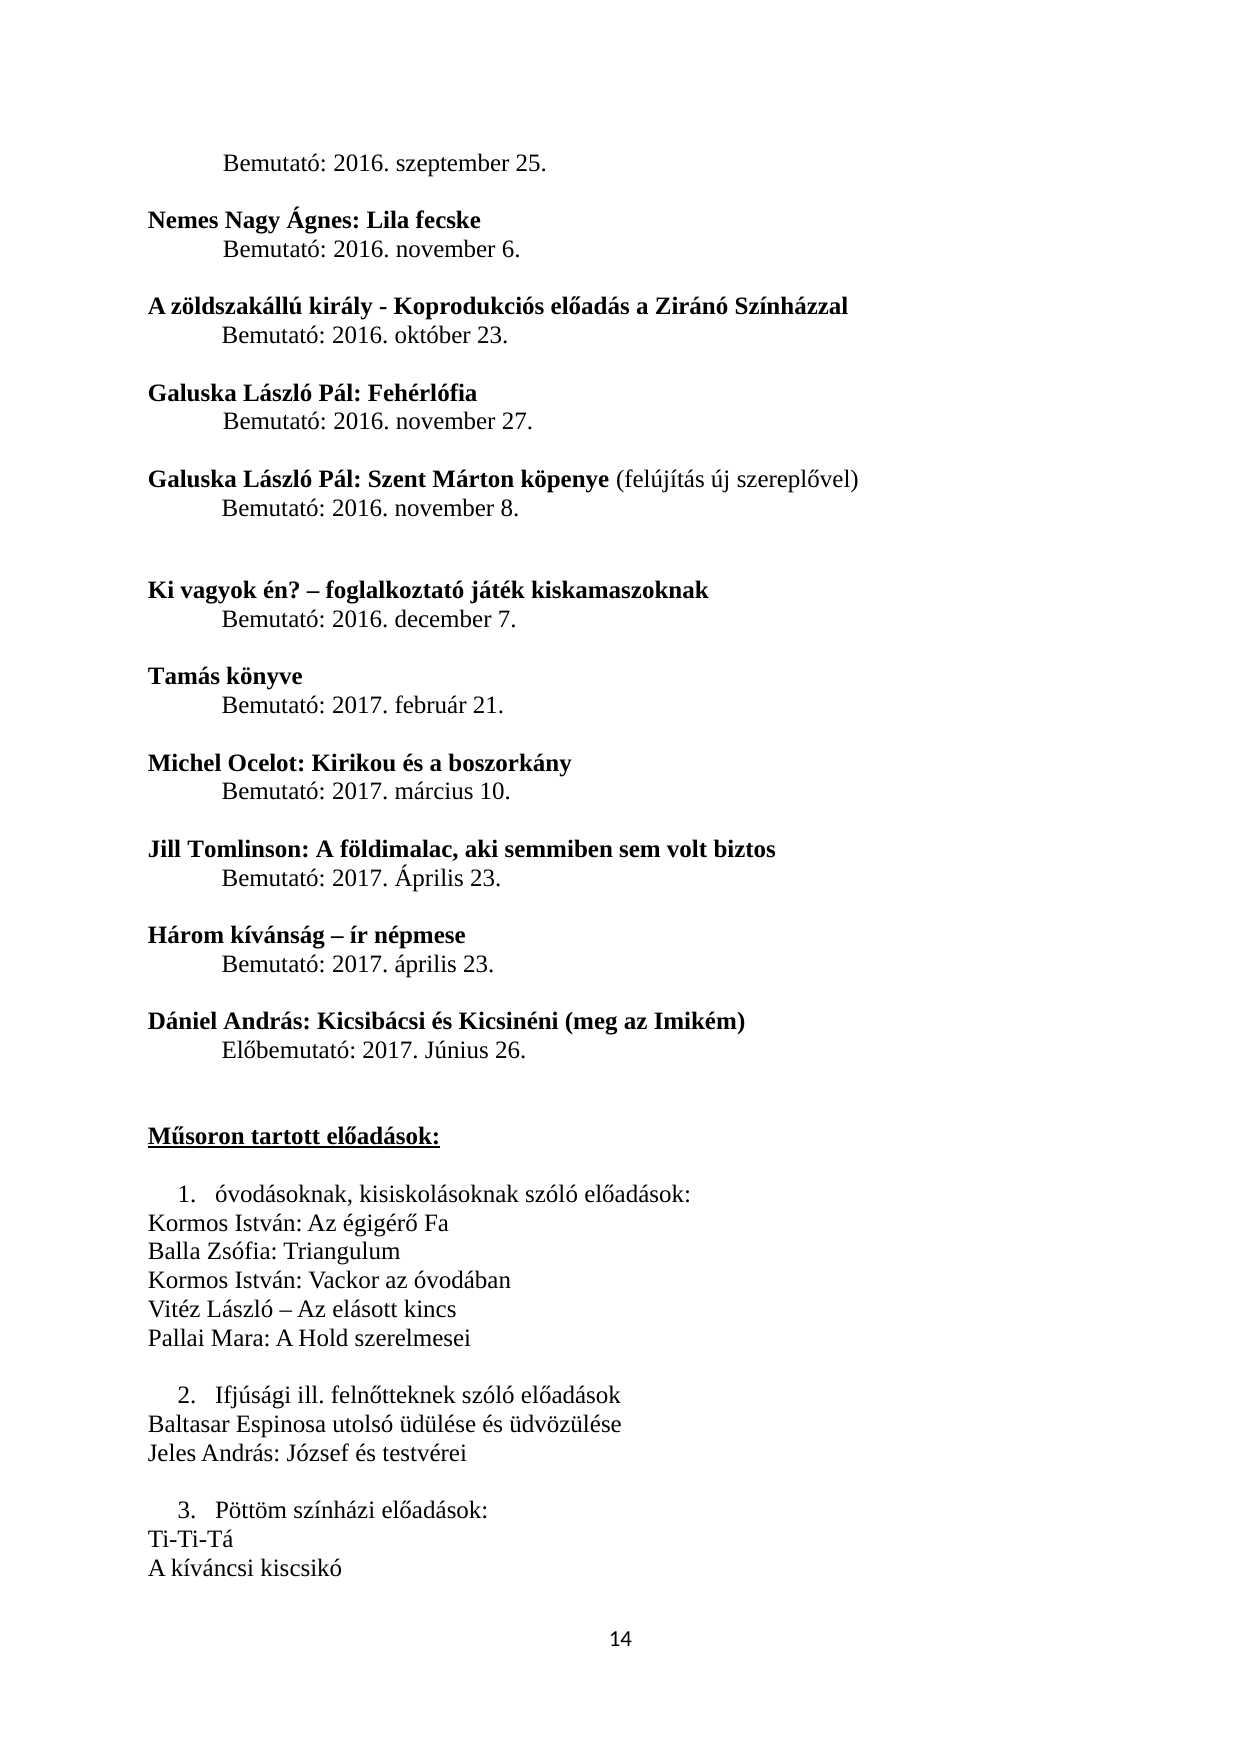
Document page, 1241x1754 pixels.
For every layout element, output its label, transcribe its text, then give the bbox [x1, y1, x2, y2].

text Michel Ocelot: Kirikou és a boszorkány [148, 748, 1093, 776]
text Bemutató: 2017. Április 23. [148, 863, 1093, 891]
text Előbemutató: 2017. Június 26. [148, 1035, 1093, 1064]
text Nemes Nagy Ágnes: Lila fecske [148, 205, 1093, 234]
text Műsoron tartott előadások: [148, 1121, 1093, 1150]
text Galuska László Pál: Fehérlófia [148, 378, 1093, 406]
list Ifjúsági ill. felnőtteknek szóló előadások [177, 1380, 1093, 1409]
text Bemutató: 2016. november 6. [223, 234, 1093, 263]
text A kíváncsi kiscsikó [148, 1553, 1093, 1581]
text Bemutató: 2016. szeptember 25. [223, 148, 1093, 176]
text Jill Tomlinson: A földimalac, aki semmiben sem volt biztos [148, 834, 1093, 863]
text Galuska László Pál: Szent Márton köpenye (felújítás új szereplővel) [148, 464, 1093, 493]
text Pallai Mara: A Hold szerelmesei [148, 1323, 1093, 1351]
list Pöttöm színházi előadások: [177, 1495, 1093, 1524]
text Bemutató: 2016. november 27. [223, 406, 1093, 435]
text Bemutató: 2016. december 7. [221, 604, 1093, 633]
text Bemutató: 2017. március 10. [148, 776, 1093, 805]
text Bemutató: 2017. április 23. [148, 949, 1093, 978]
list Bemutató: 2016. november 8. [221, 493, 1093, 521]
text Kormos István: Az égigérő Fa [148, 1208, 1093, 1236]
text Ki vagyok én? – foglalkoztató játék kiskamaszoknak [148, 575, 1093, 604]
text Kormos István: Vackor az óvodában [148, 1265, 1093, 1294]
text A zöldszakállú király - Koprodukciós előadás a Ziránó Színházzal [148, 291, 1093, 320]
text Ti-Ti-Tá [148, 1524, 1093, 1553]
list óvodásoknak, kisiskolásoknak szóló előadások: [177, 1179, 1093, 1208]
text Balla Zsófia: Triangulum [148, 1236, 1093, 1265]
text Bemutató: 2016. október 23. [221, 320, 1093, 349]
text Tamás könyve [148, 661, 1093, 690]
text Jeles András: József és testvérei [148, 1438, 1093, 1466]
text Baltasar Espinosa utolsó üdülése és üdvözülése [148, 1409, 1093, 1438]
text Három kívánság – ír népmese [148, 920, 1093, 949]
text Bemutató: 2017. február 21. [148, 690, 1093, 719]
text Vitéz László – Az elásott kincs [148, 1294, 1093, 1323]
text Dániel András: Kicsibácsi és Kicsinéni (meg az Imikém) [148, 1006, 1093, 1035]
